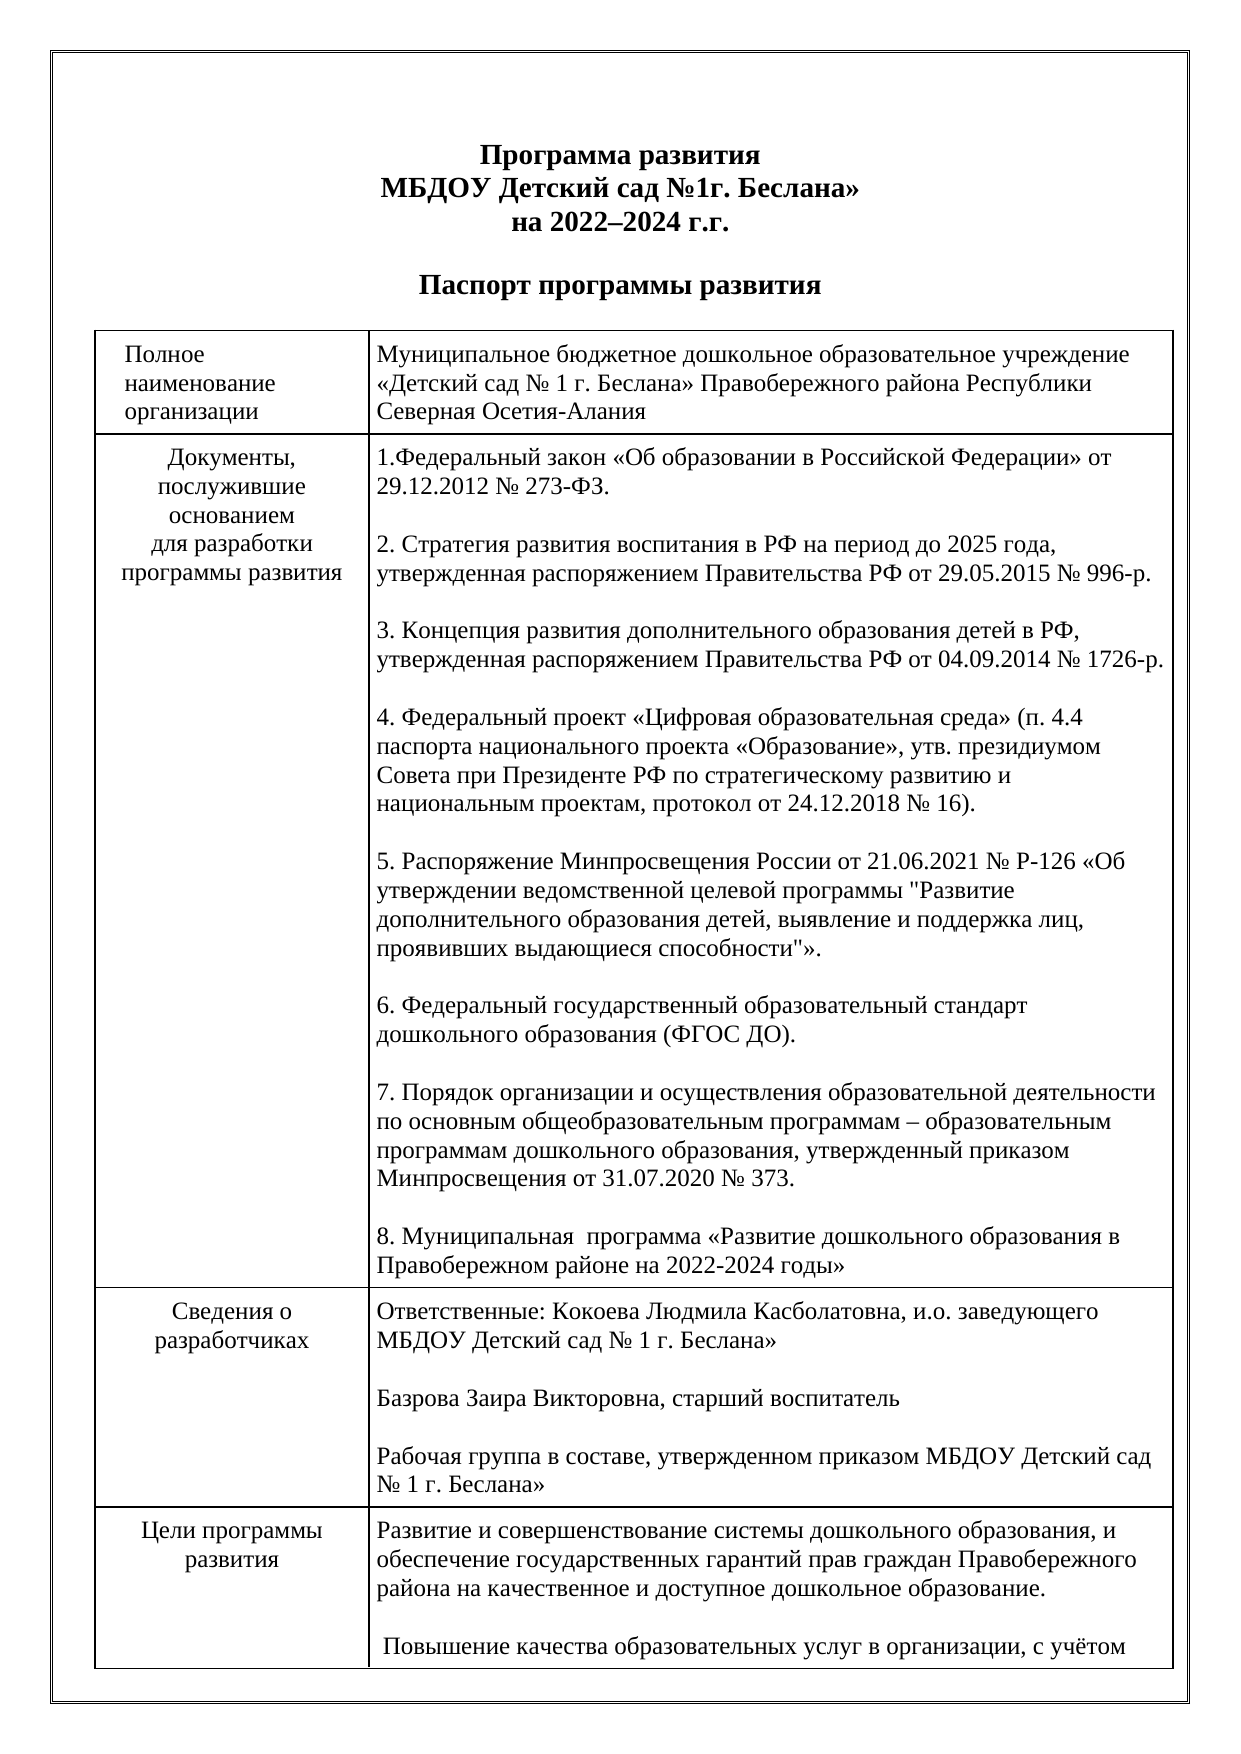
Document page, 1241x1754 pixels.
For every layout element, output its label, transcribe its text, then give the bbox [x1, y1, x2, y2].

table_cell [370, 1508, 1172, 1667]
text Паспорт программы развития [118, 267, 1122, 300]
text на 2022–2024 г.г. [118, 204, 1122, 238]
table_header Муниципальное бюджетное дошкольное образовательное учреждение «Детский сад № 1 г. Беслана» Правобережного района Республики Северная Осетия-Алания [370, 331, 1172, 433]
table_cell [96, 1508, 368, 1667]
table_cell Сведения о разработчиках [96, 1288, 368, 1506]
table_cell 1.Федеральный закон «Об образовании в Российской Федерации» от 29.12.2012 № 273-ФЗ. 2. Стратегия развития воспитания в РФ на период до 2025 года, утвержденная распоряжением Правительства РФ от 29.05.2015 № 996-р. 3. Концепция развития дополнительного образования детей в РФ, утвержденная распоряжением Правительства РФ от 04.09.2014 № 1726-р. 4. Федеральный проект «Цифровая образовательная среда» (п. 4.4 паспорта национального проекта «Образование», утв. президиумом Совета при Президенте РФ по стратегическому развитию и национальным проектам, протокол от 24.12.2018 № 16). 5. Распоряжение Минпросвещения России от 21.06.2021 № Р-126 «Об утверждении ведомственной целевой программы "Развитие дополнительного образования детей, выявление и поддержка лиц, проявивших выдающиеся способности"». 6. Федеральный государственный образовательный стандарт дошкольного образования (ФГОС ДО). 7. Порядок организации и осуществления образовательной деятельности по основным общеобразовательным программам – образовательным программам дошкольного образования, утвержденный приказом Минпросвещения от 31.07.2020 № 373. 8. Муниципальная программа «Развитие дошкольного образования в Правобережном районе на 2022-2024 годы» [370, 435, 1172, 1287]
table_header Полное наименование организации [96, 331, 368, 433]
text Программа развития [118, 137, 1122, 171]
table_cell Документы, послужившие основанием для разработки программы развития [96, 435, 368, 1287]
table_cell Ответственные: Кокоева Людмила Касболатовна, и.о. заведующего МБДОУ Детский сад № 1 г. Беслана» Базрова Заира Викторовна, старший воспитатель Рабочая группа в составе, утвержденном приказом МБДОУ Детский сад № 1 г. Беслана» [370, 1288, 1172, 1506]
text МБДОУ Детский сад №1г. Беслана» [118, 171, 1122, 204]
